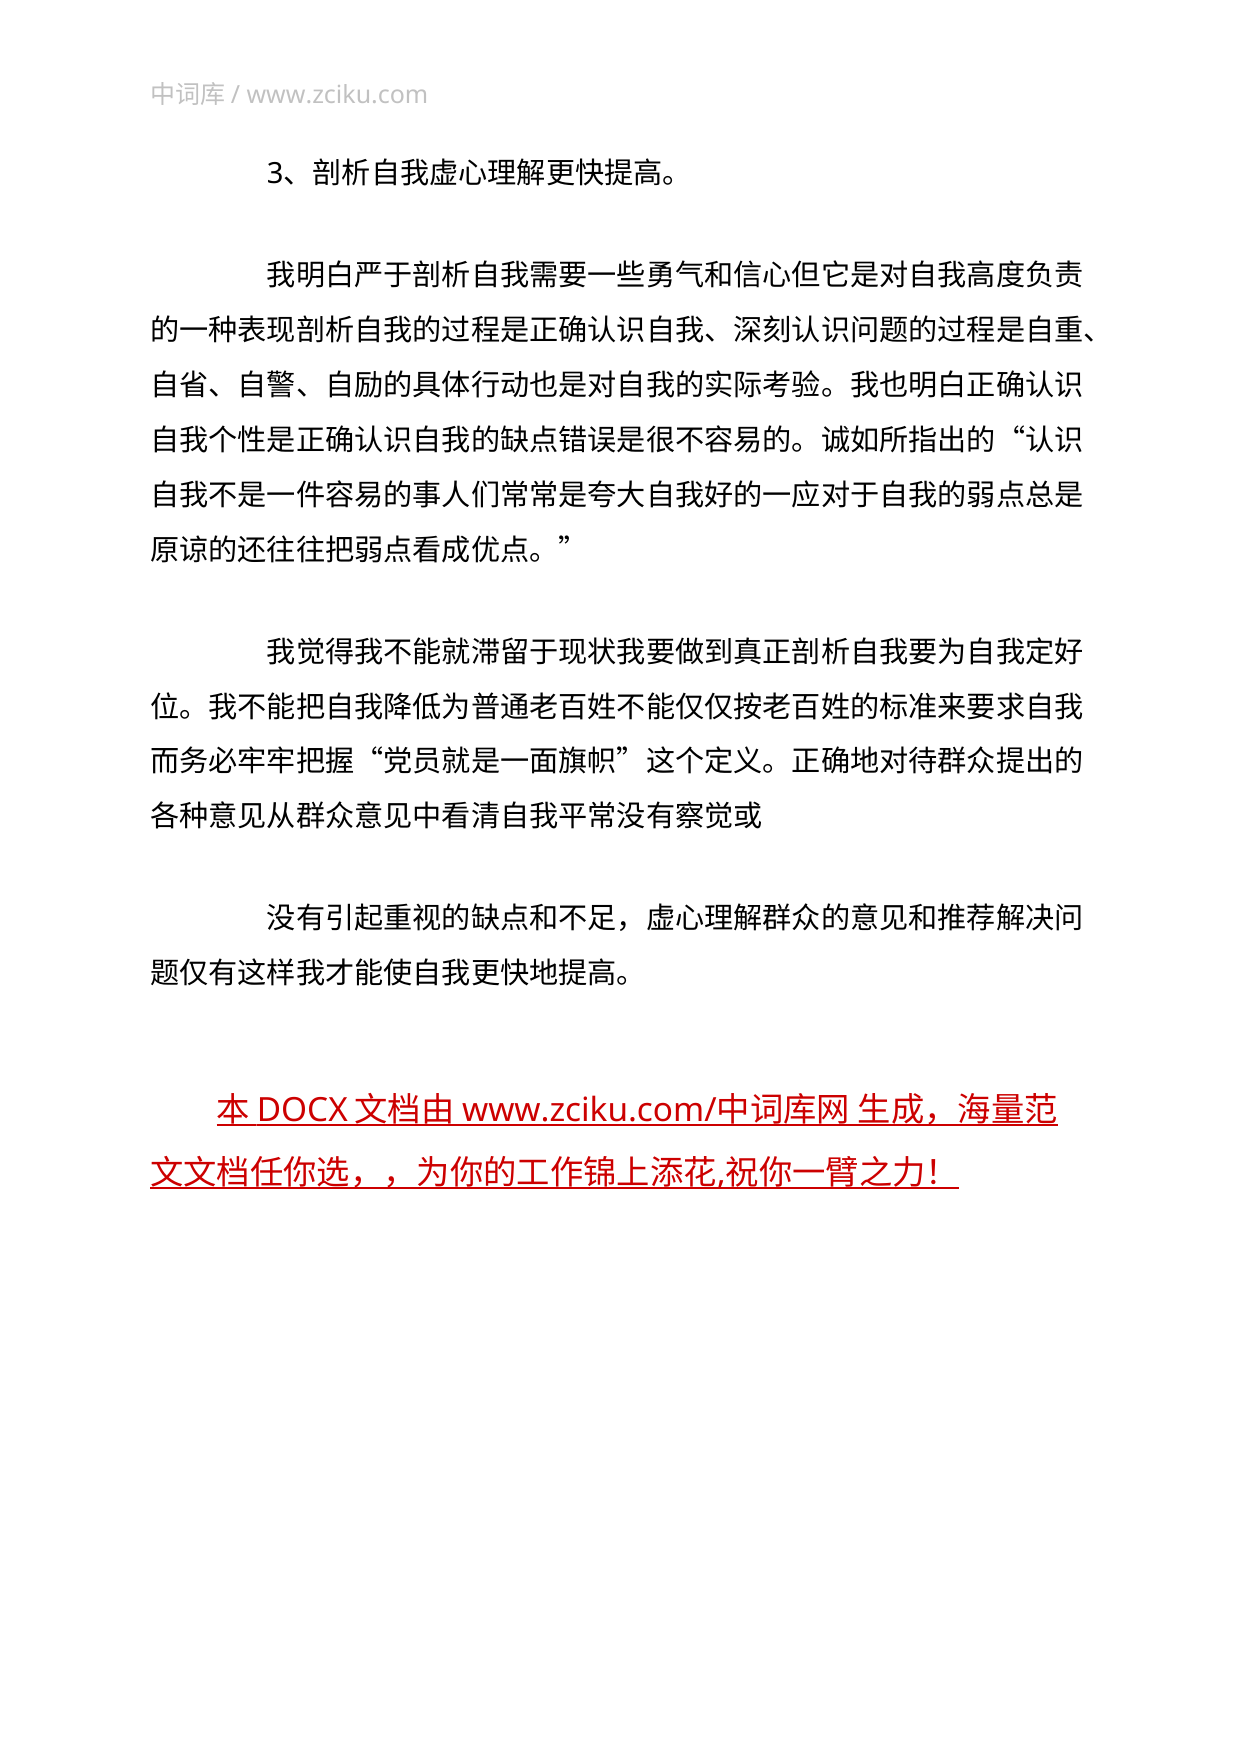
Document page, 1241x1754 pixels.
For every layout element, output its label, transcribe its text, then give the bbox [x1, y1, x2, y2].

text 我觉得我不能就滞留于现状我要做到真正剖析自我要为自我定好位。我不能把自我降低为普通老百姓不能仅仅按老百姓的标准来要求自我而务必牢牢把握“党员就是一面旗帜”这个定义。正确地对待群众提出的各种意见从群众意见中看清自我平常没有察觉或 [150, 628, 1090, 835]
text 我明白严于剖析自我需要一些勇气和信心但它是对自我高度负责的一种表现剖析自我的过程是正确认识自我、深刻认识问题的过程是自重、自省、自警、自励的具体行动也是对自我的实际考验。我也明白正确认识自我个性是正确认识自我的缺点错误是很不容易的。诚如所指出的“认识自我不是一件容易的事人们常常是夸大自我好的一应对于自我的弱点总是原谅的还往往把弱点看成优点。” [150, 252, 1090, 569]
text 本DOCX文档由 www.zciku.com/中词库网 生成，海量范文文档任你选，，为你的工作锦上添花,祝你一臂之力！ [150, 1083, 1090, 1194]
text 没有引起重视的缺点和不足，虚心理解群众的意见和推荐解决问题仅有这样我才能使自我更快地提高。 [150, 895, 1090, 992]
text 3、剖析自我虚心理解更快提高。 [150, 150, 1090, 192]
